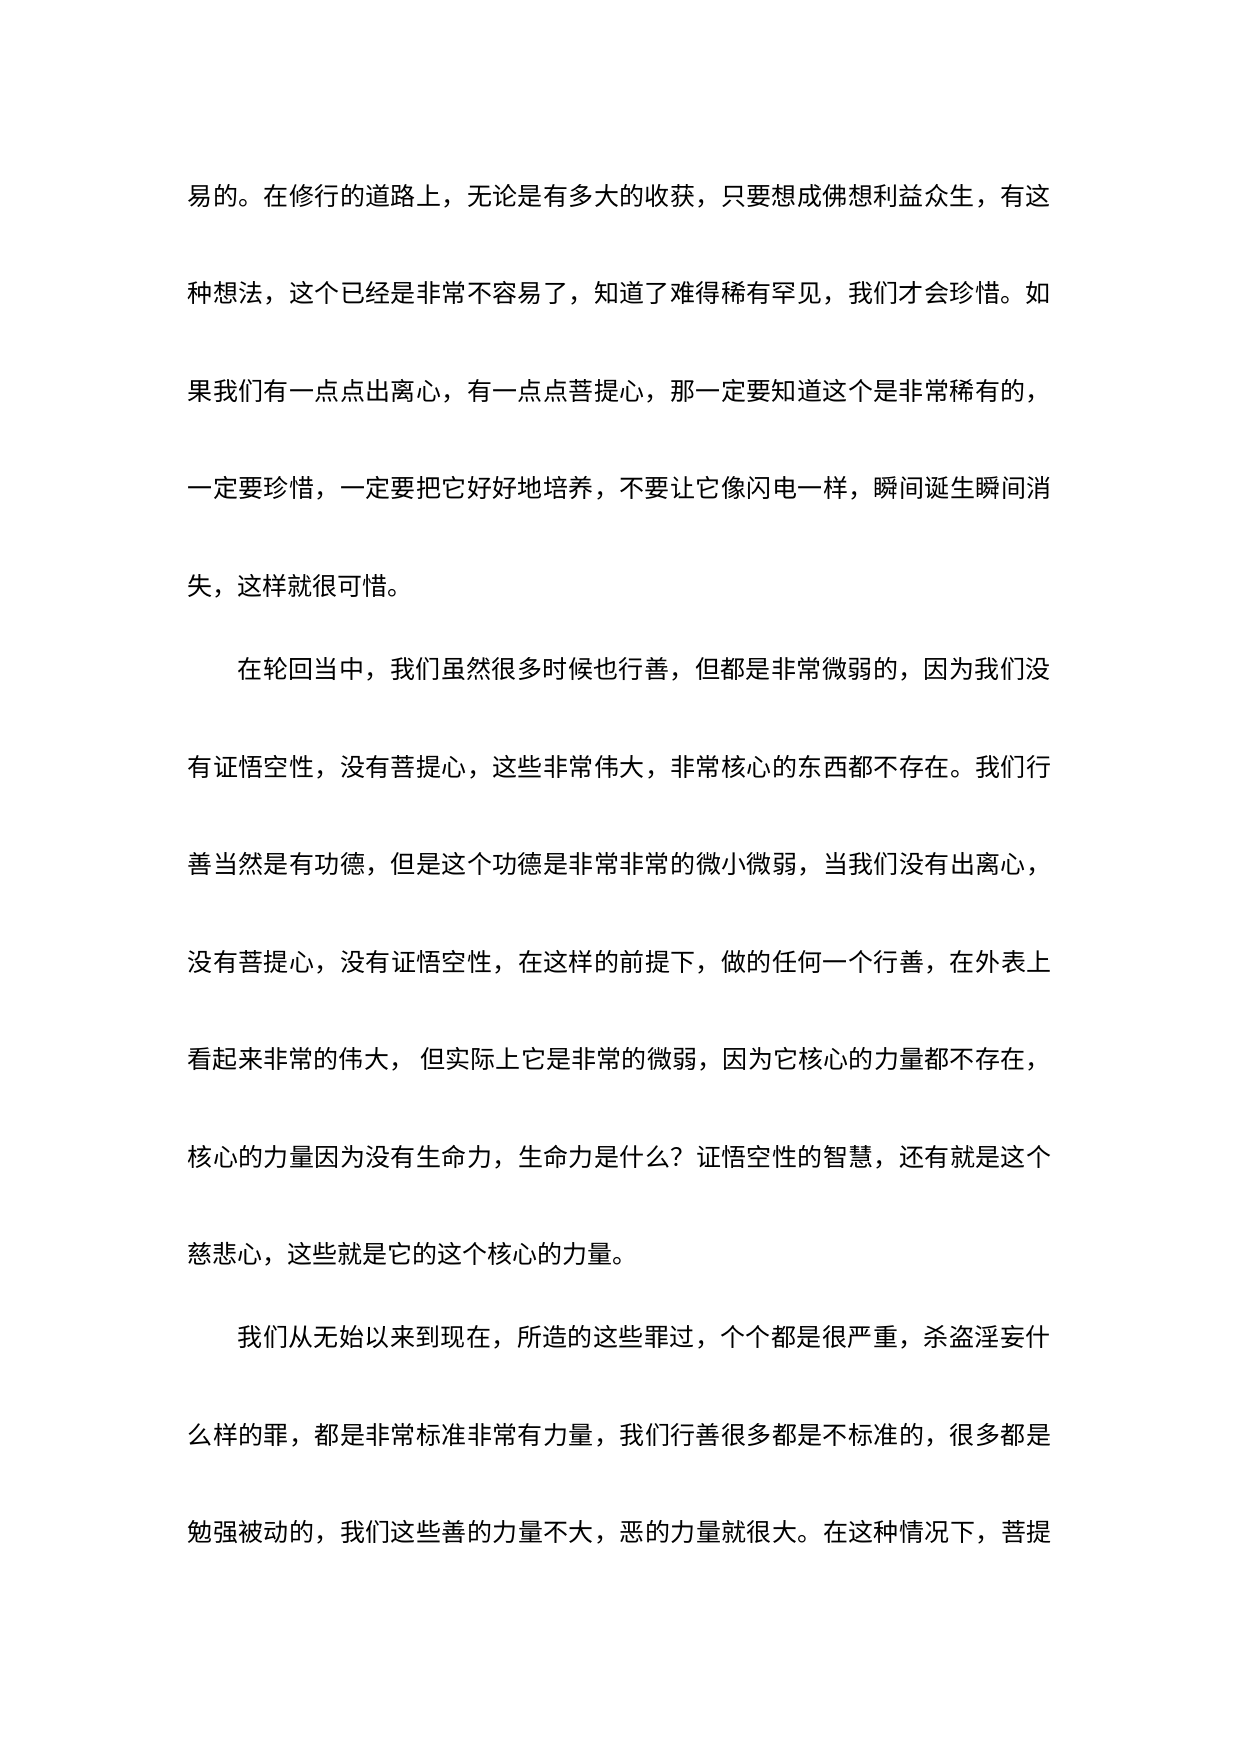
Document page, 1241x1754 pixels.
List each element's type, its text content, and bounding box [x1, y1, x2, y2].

text 在轮回当中，我们虽然很多时候也行善，但都是非常微弱的，因为我们没有证悟空性，没有菩提心，这些非常伟大，非常核心的东西都不存在。我们行善当然是有功德，但是这个功德是非常非常的微小微弱，当我们没有出离心，没有菩提心，没有证悟空性，在这样的前提下，做的任何一个行善，在外表上看起来非常的伟大， 但实际上它是非常的微弱，因为它核心的力量都不存在，核心的力量因为没有生命力，生命力是什么？证悟空性的智慧，还有就是这个慈悲心，这些就是它的这个核心的力量。 [187, 635, 1053, 1285]
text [187, 1303, 1053, 1563]
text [187, 162, 1053, 617]
